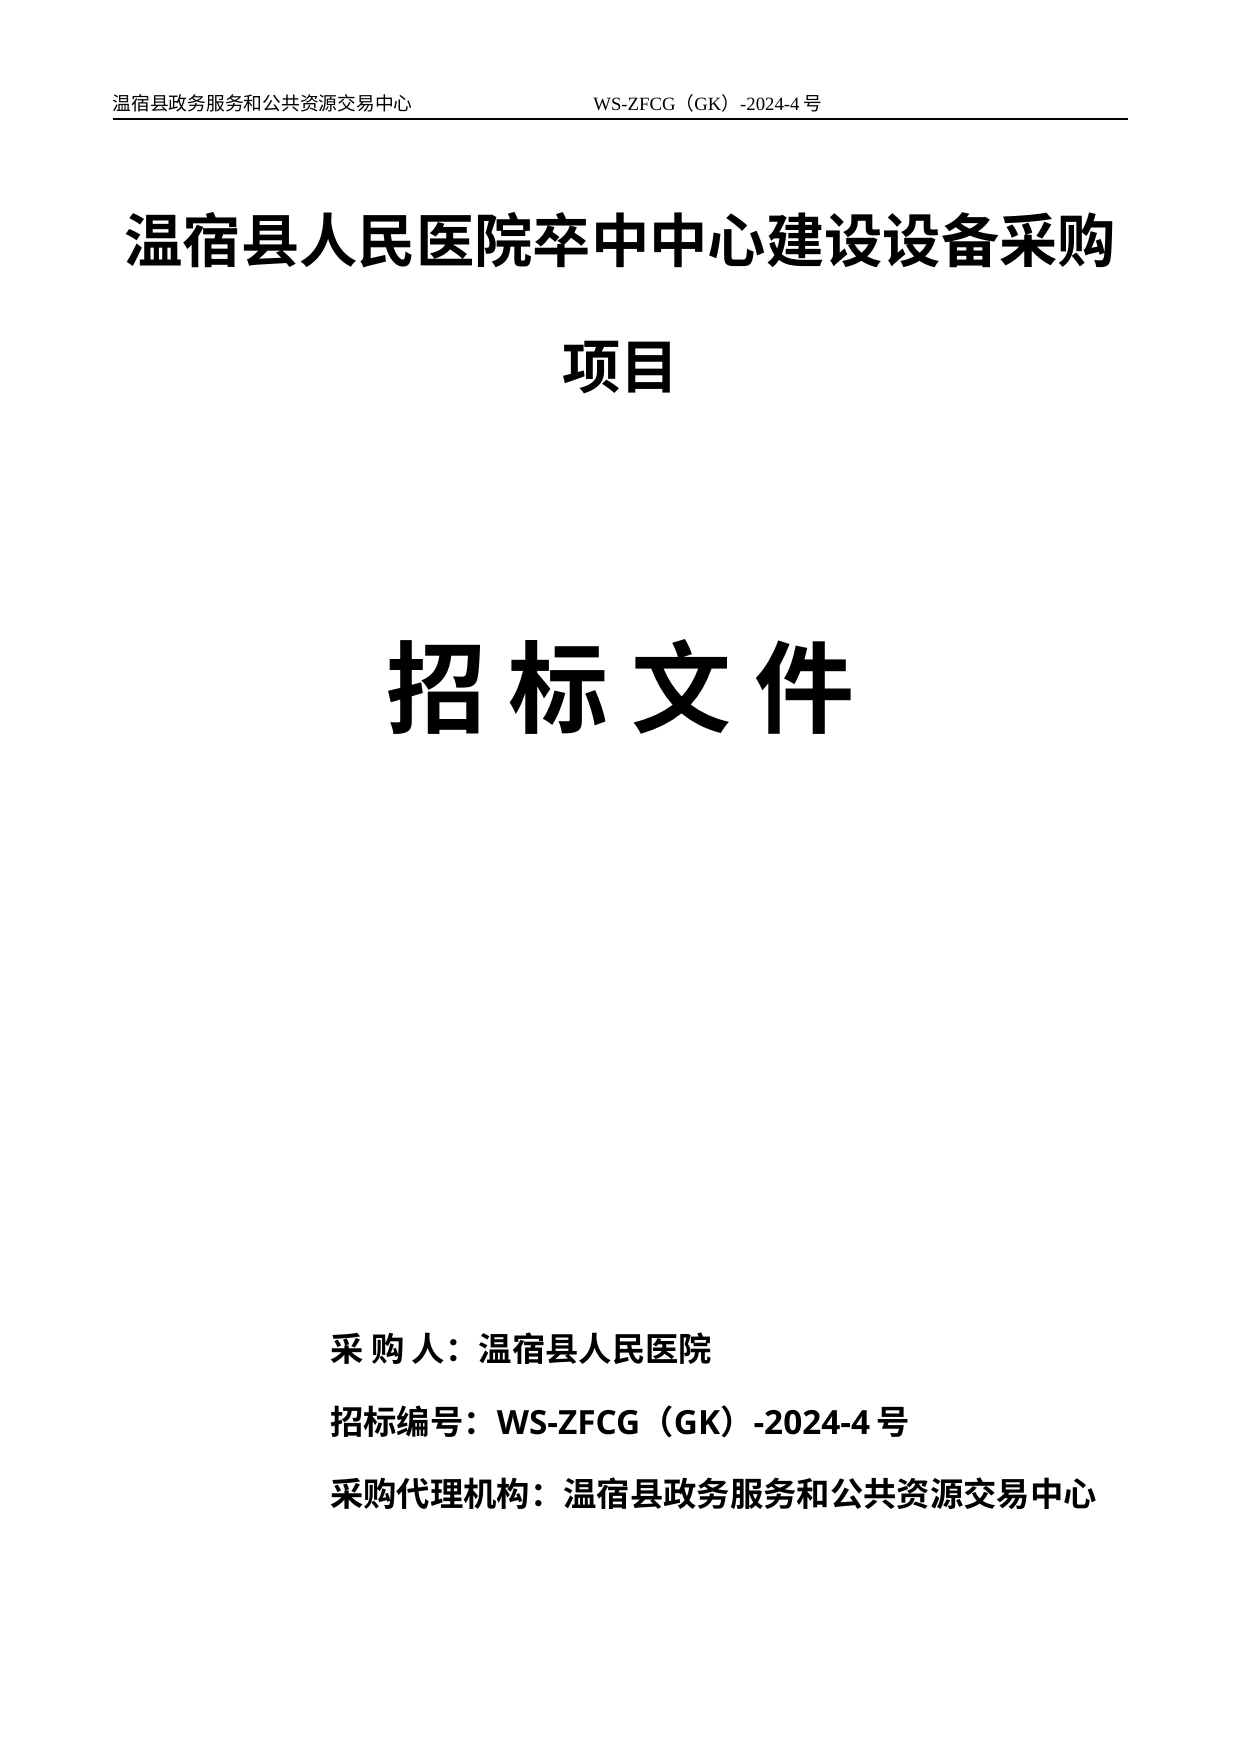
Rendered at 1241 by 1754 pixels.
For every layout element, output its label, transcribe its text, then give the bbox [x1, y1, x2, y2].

text 采 购 人：温宿县人民医院 [112, 1323, 1128, 1371]
text 温宿县人民医院卒中中心建设设备采购项目 [112, 194, 1128, 406]
text 招 标 文 件 [112, 601, 1128, 763]
text 招标编号：WS-ZFCG（GK）-2024-4号 [112, 1395, 1128, 1444]
text 采购代理机构：温宿县政务服务和公共资源交易中心 [112, 1468, 1128, 1516]
